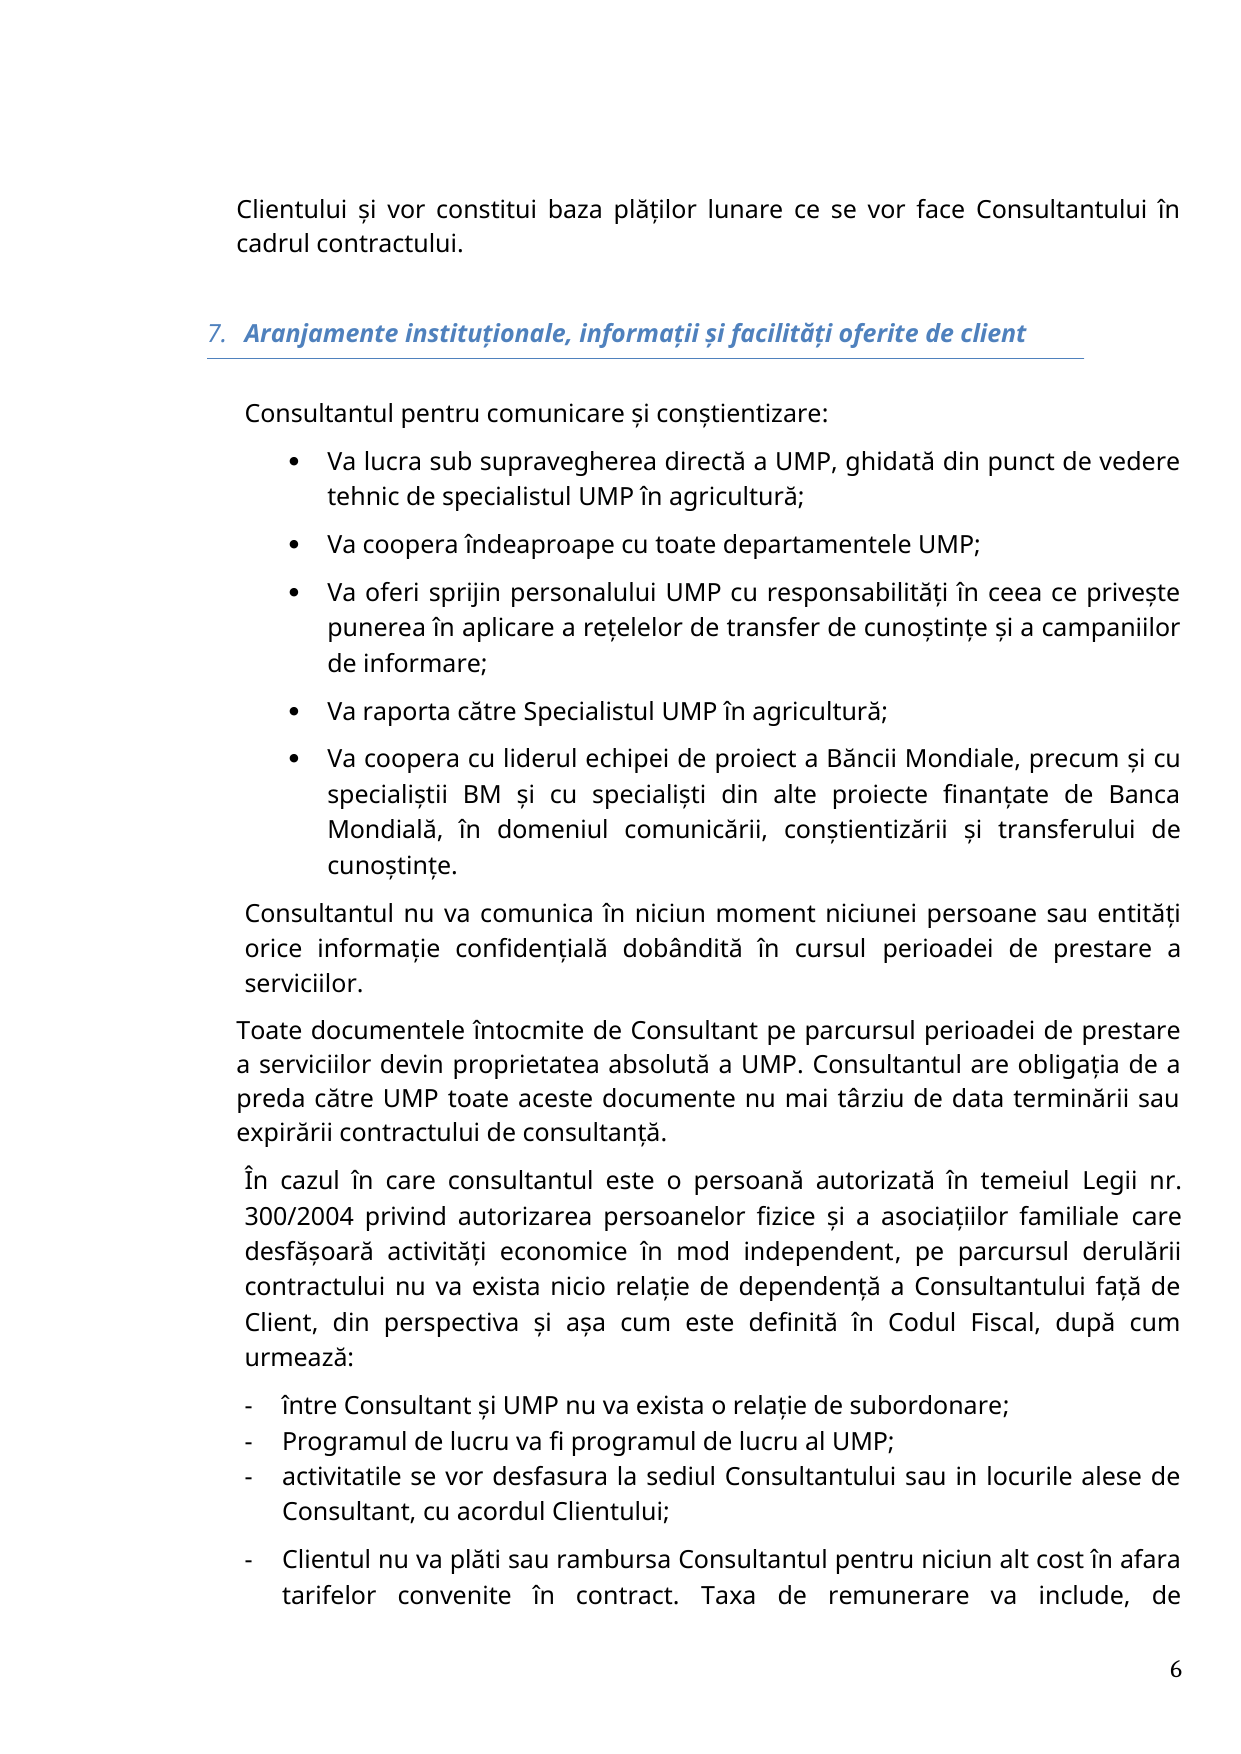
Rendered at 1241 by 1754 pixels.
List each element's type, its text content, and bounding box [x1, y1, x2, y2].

text Consultantul nu va comunica în niciun moment niciunei persoane sau entități orice informație confidențială dobândită în cursul perioadei de prestare a serviciilor. [244, 894, 1182, 1000]
list Va lucra sub supravegherea directă a UMP, ghidată din punct de vedere tehnic de specialistul UMP în agricultură; [289, 442, 1182, 512]
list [244, 1540, 1182, 1611]
list Va raporta către Specialistul UMP în agricultură; [289, 692, 1182, 727]
list Aranjamente instituționale, informații și facilități oferite de client [207, 316, 1084, 358]
text În cazul în care consultantul este o persoană autorizată în temeiul Legii nr. 300/2004 privind autorizarea persoanelor fizice și a asociațiilor familiale care desfășoară activități economice în mod independent, pe parcursul derulării contractului nu va exista nicio relație de dependență a Consultantului față de Client, din perspectiva și așa cum este definită în Codul Fiscal, după cum urmează: [244, 1161, 1182, 1374]
list între Consultant și UMP nu va exista o relație de subordonare; [244, 1386, 1182, 1422]
text Toate documentele întocmite de Consultant pe parcursul perioadei de prestare a serviciilor devin proprietatea absolută a UMP. Consultantul are obligația de a preda către UMP toate aceste documente nu mai târziu de data terminării sau expirării contractului de consultanță. [236, 1012, 1182, 1149]
list Consultantul pentru comunicare și conștientizare: [244, 394, 1182, 429]
list Programul de lucru va fi programul de lucru al UMP; [244, 1422, 1182, 1457]
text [236, 192, 1182, 260]
list Va coopera cu liderul echipei de proiect a Băncii Mondiale, precum și cu specialiștii BM și cu specialiști din alte proiecte finanțate de Banca Mondială, în domeniul comunicării, conștientizării și transferului de cunoștințe. [289, 739, 1182, 881]
list Va coopera îndeaproape cu toate departamentele UMP; [289, 525, 1182, 560]
list Va oferi sprijin personalului UMP cu responsabilități în ceea ce privește punerea în aplicare a rețelelor de transfer de cunoștințe și a campaniilor de informare; [289, 573, 1182, 679]
list activitatile se vor desfasura la sediul Consultantului sau in locurile alese de Consultant, cu acordul Clientului; [244, 1457, 1182, 1528]
